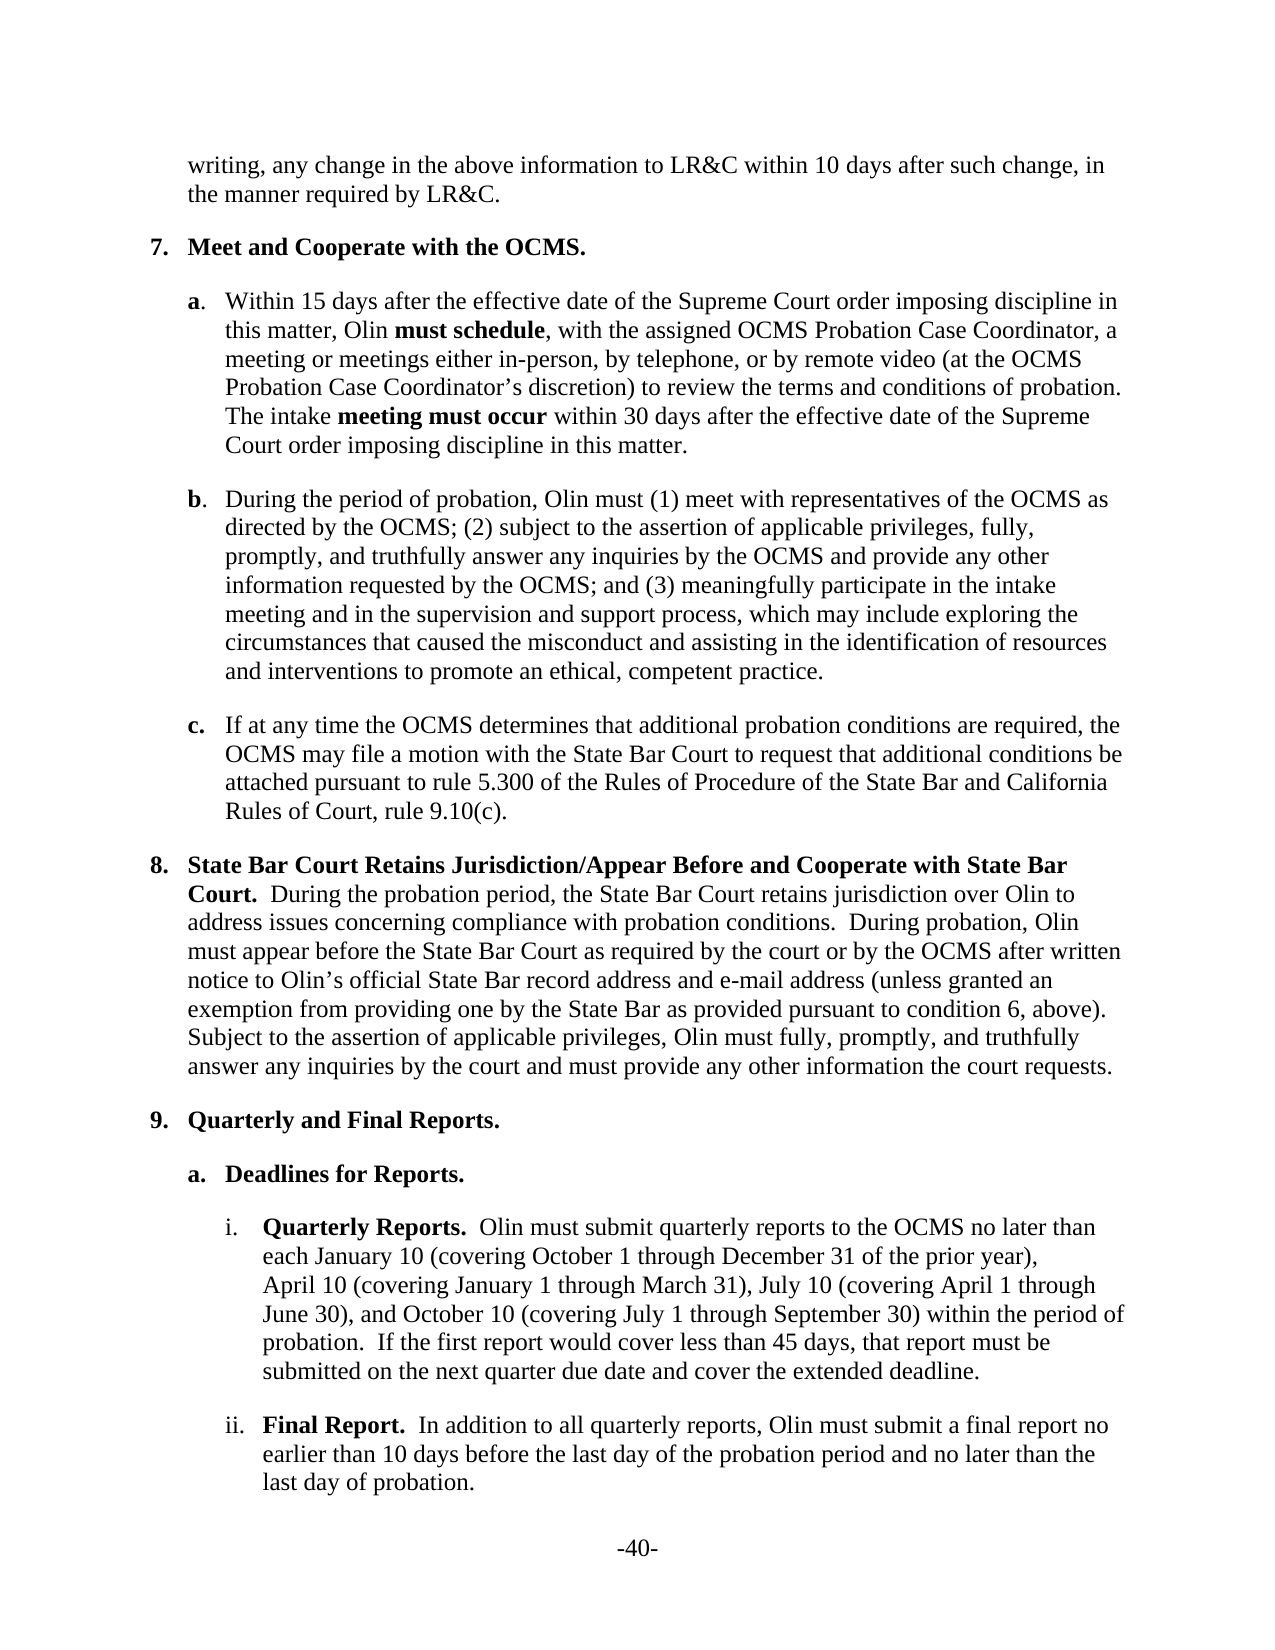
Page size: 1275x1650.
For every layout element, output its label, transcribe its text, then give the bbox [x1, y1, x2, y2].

text ii. Final Report. In addition to all quarterly reports, Olin must submit a final report no earlier than 10 days before the last day of the probation period and no later than the last day of probation. [225, 1410, 1125, 1496]
text a. Within 15 days after the effective date of the Supreme Court order imposing discipline in this matter, Olin must schedule, with the assigned OCMS Probation Case Coordinator, a meeting or meetings either in-person, by telephone, or by remote video (at the OCMS Probation Case Coordinator’s discretion) to review the terms and conditions of probation. The intake meeting must occur within 30 days after the effective date of the Supreme Court order imposing discipline in this matter. [187, 286, 1125, 459]
text 7. Meet and Cooperate with the OCMS. [150, 232, 1125, 261]
text 9. Quarterly and Final Reports. [150, 1105, 1125, 1134]
text c. If at any time the OCMS determines that additional probation conditions are required, the OCMS may file a motion with the State Bar Court to request that additional conditions be attached pursuant to rule 5.300 of the Rules of Procedure of the State Bar and California Rules of Court, rule 9.10(c). [187, 710, 1125, 825]
text b. During the period of probation, Olin must (1) meet with representatives of the OCMS as directed by the OCMS; (2) subject to the assertion of applicable privileges, fully, promptly, and truthfully answer any inquiries by the OCMS and provide any other information requested by the OCMS; and (3) meaningfully participate in the intake meeting and in the supervision and support process, which may include exploring the circumstances that caused the misconduct and assisting in the identification of resources and interventions to promote an ethical, competent practice. [187, 484, 1125, 685]
text i. Quarterly Reports. Olin must submit quarterly reports to the OCMS no later than each January 10 (covering October 1 through December 31 of the prior year), April 10 (covering January 1 through March 31), July 10 (covering April 1 through June 30), and October 10 (covering July 1 through September 30) within the period of probation. If the first report would cover less than 45 days, that report must be submitted on the next quarter due date and cover the extended deadline. [225, 1212, 1125, 1385]
text a. Deadlines for Reports. [187, 1159, 1125, 1187]
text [150, 150, 1125, 207]
text 8. State Bar Court Retains Jurisdiction/Appear Before and Cooperate with State Bar Court. During the probation period, the State Bar Court retains jurisdiction over Olin to address issues concerning compliance with probation conditions. During probation, Olin must appear before the State Bar Court as required by the court or by the OCMS after written notice to Olin’s official State Bar record address and e-mail address (unless granted an exemption from providing one by the State Bar as provided pursuant to condition 6, above). Subject to the assertion of applicable privileges, Olin must fully, promptly, and truthfully answer any inquiries by the court and must provide any other information the court requests. [150, 850, 1125, 1080]
